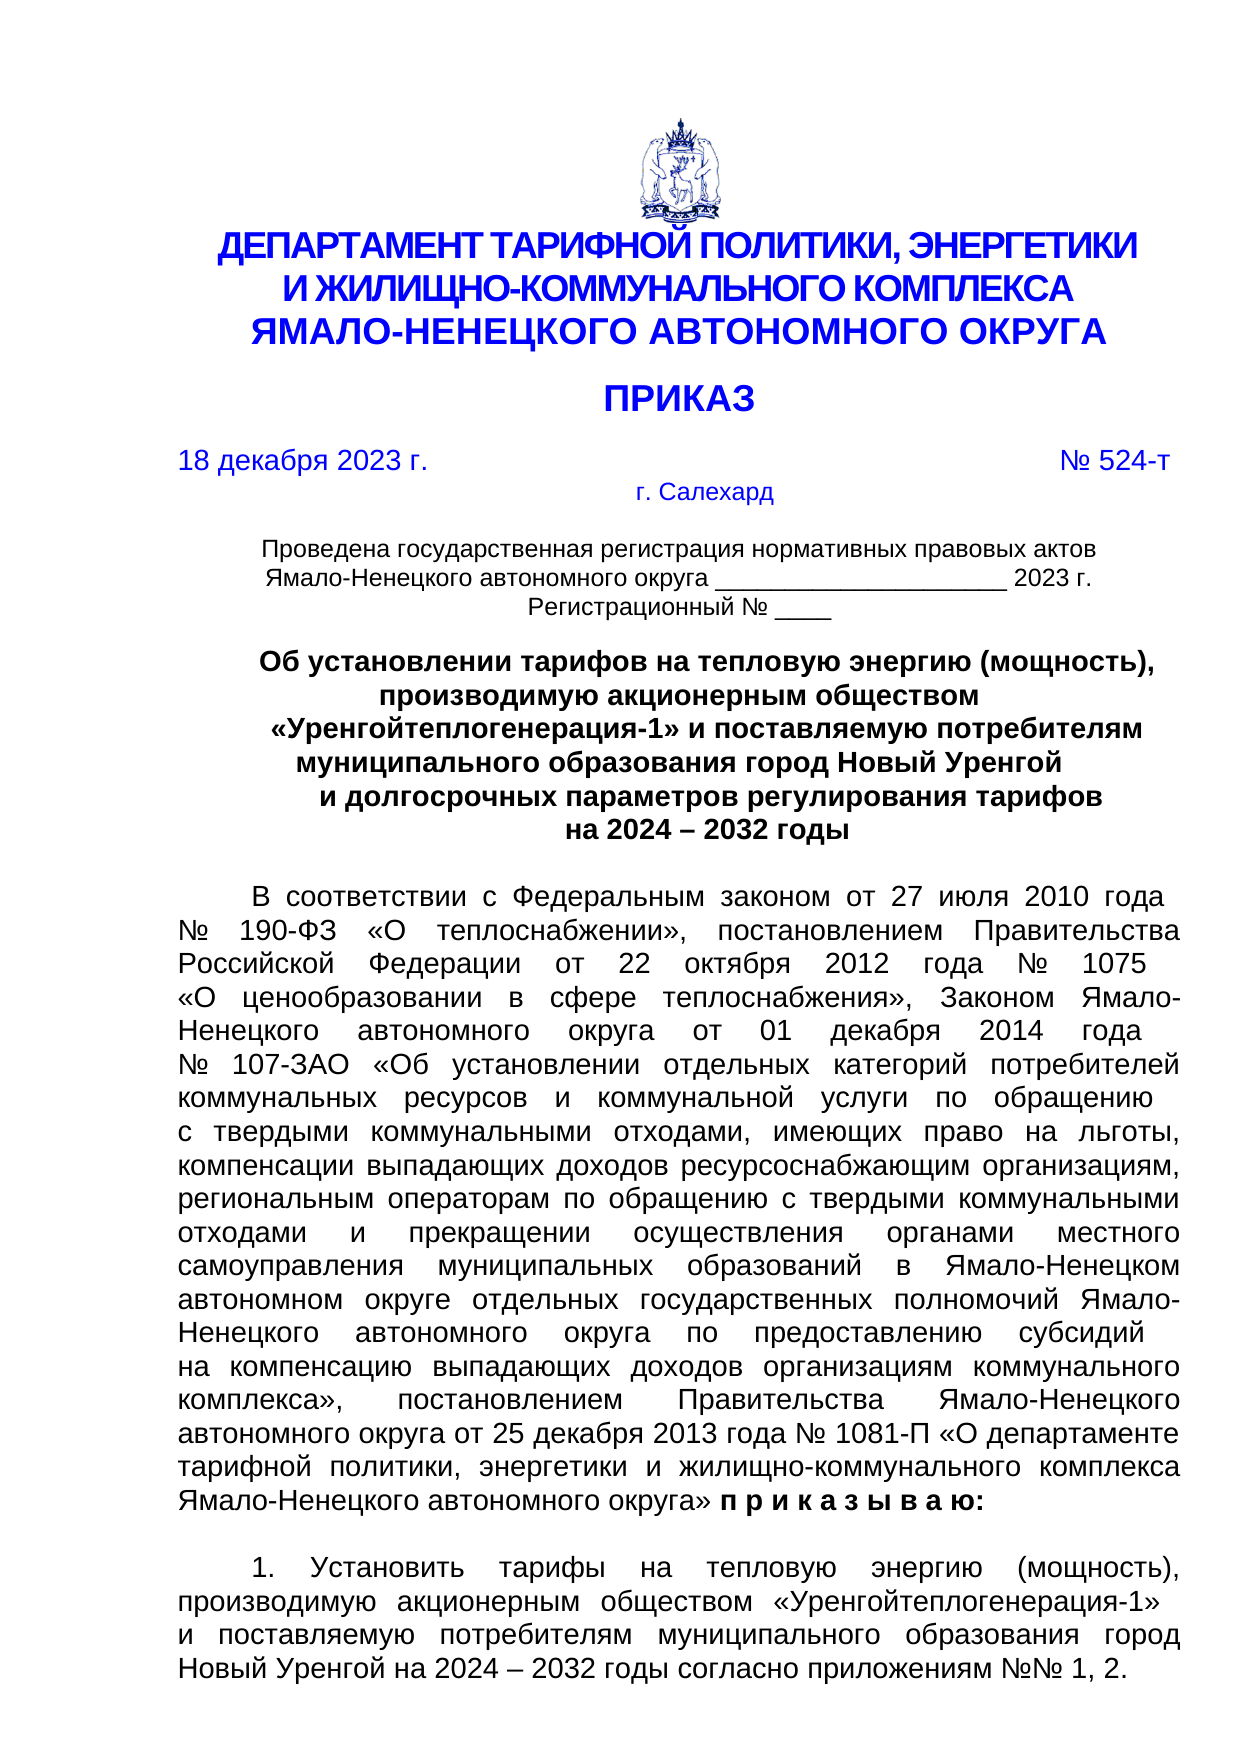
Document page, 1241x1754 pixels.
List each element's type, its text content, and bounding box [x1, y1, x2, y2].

text ДЕПАРТАМЕНТ ТАРИФНОЙ ПОЛИТИКИ, ЭНЕРГЕТИКИ [177, 223, 1181, 266]
text «Уренгойтеплогенерация-1» и поставляемую потребителям муниципального образования город Новый Уренгой [177, 712, 1181, 779]
text 18 декабря 2023 г. № 524-т [177, 443, 1179, 477]
text Об установлении тарифов на тепловую энергию (мощность), производимую акционерным обществом [177, 644, 1181, 712]
text ПРИКАЗ [177, 376, 1181, 419]
text и долгосрочных параметров регулирования тарифов [177, 779, 1181, 812]
text Регистрационный № ____ [177, 592, 1181, 621]
text 1. Установить тарифы на тепловую энергию (мощность), производимую акционерным обществом «Уренгойтеплогенерация-1» и поставляемую потребителям муниципального образования город Новый Уренгой на 2024 – 2032 годы согласно приложениям №№ 1, 2. [177, 1550, 1181, 1684]
text ЯМАЛО-НЕНЕЦКОГО АВТОНОМНОГО ОКРУГА [177, 309, 1181, 352]
text И ЖИЛИЩНО-КОММУНАЛЬНОГО КОМПЛЕКСА [177, 266, 1181, 309]
text В соответствии с Федеральным законом от 27 июля 2010 года № 190-ФЗ «О теплоснабжении», постановлением Правительства Российской Федерации от 22 октября 2012 года № 1075 «О ценообразовании в сфере теплоснабжения», Законом Ямало-Ненецкого автономного округа от 01 декабря 2014 года № 107-ЗАО «Об установлении отдельных категорий потребителей коммунальных ресурсов и коммунальной услуги по обращению с твердыми коммунальными отходами, имеющих право на льготы, компенсации выпадающих доходов ресурсоснабжающим организациям, региональным операторам по обращению с твердыми коммунальными отходами и прекращении осуществления органами местного самоуправления муниципальных образований в Ямало-Ненецком автономном округе отдельных государственных полномочий Ямало-Ненецкого автономного округа по предоставлению субсидий на компенсацию выпадающих доходов организациям коммунального комплекса», постановлением Правительства Ямало-Ненецкого автономного округа от 25 декабря 2013 года № 1081-П «О департаменте тарифной политики, энергетики и жилищно-коммунального комплекса Ямало-Ненецкого автономного округа» п р и к а з ы в а ю: [177, 879, 1181, 1517]
text Проведена государственная регистрация нормативных правовых актов [177, 534, 1181, 563]
picture [626, 118, 733, 223]
text г. Салехард [177, 477, 1157, 506]
text Ямало-Ненецкого автономного округа _____________________ 2023 г. [177, 563, 1181, 592]
text на 2024 – 2032 годы [177, 812, 1181, 846]
